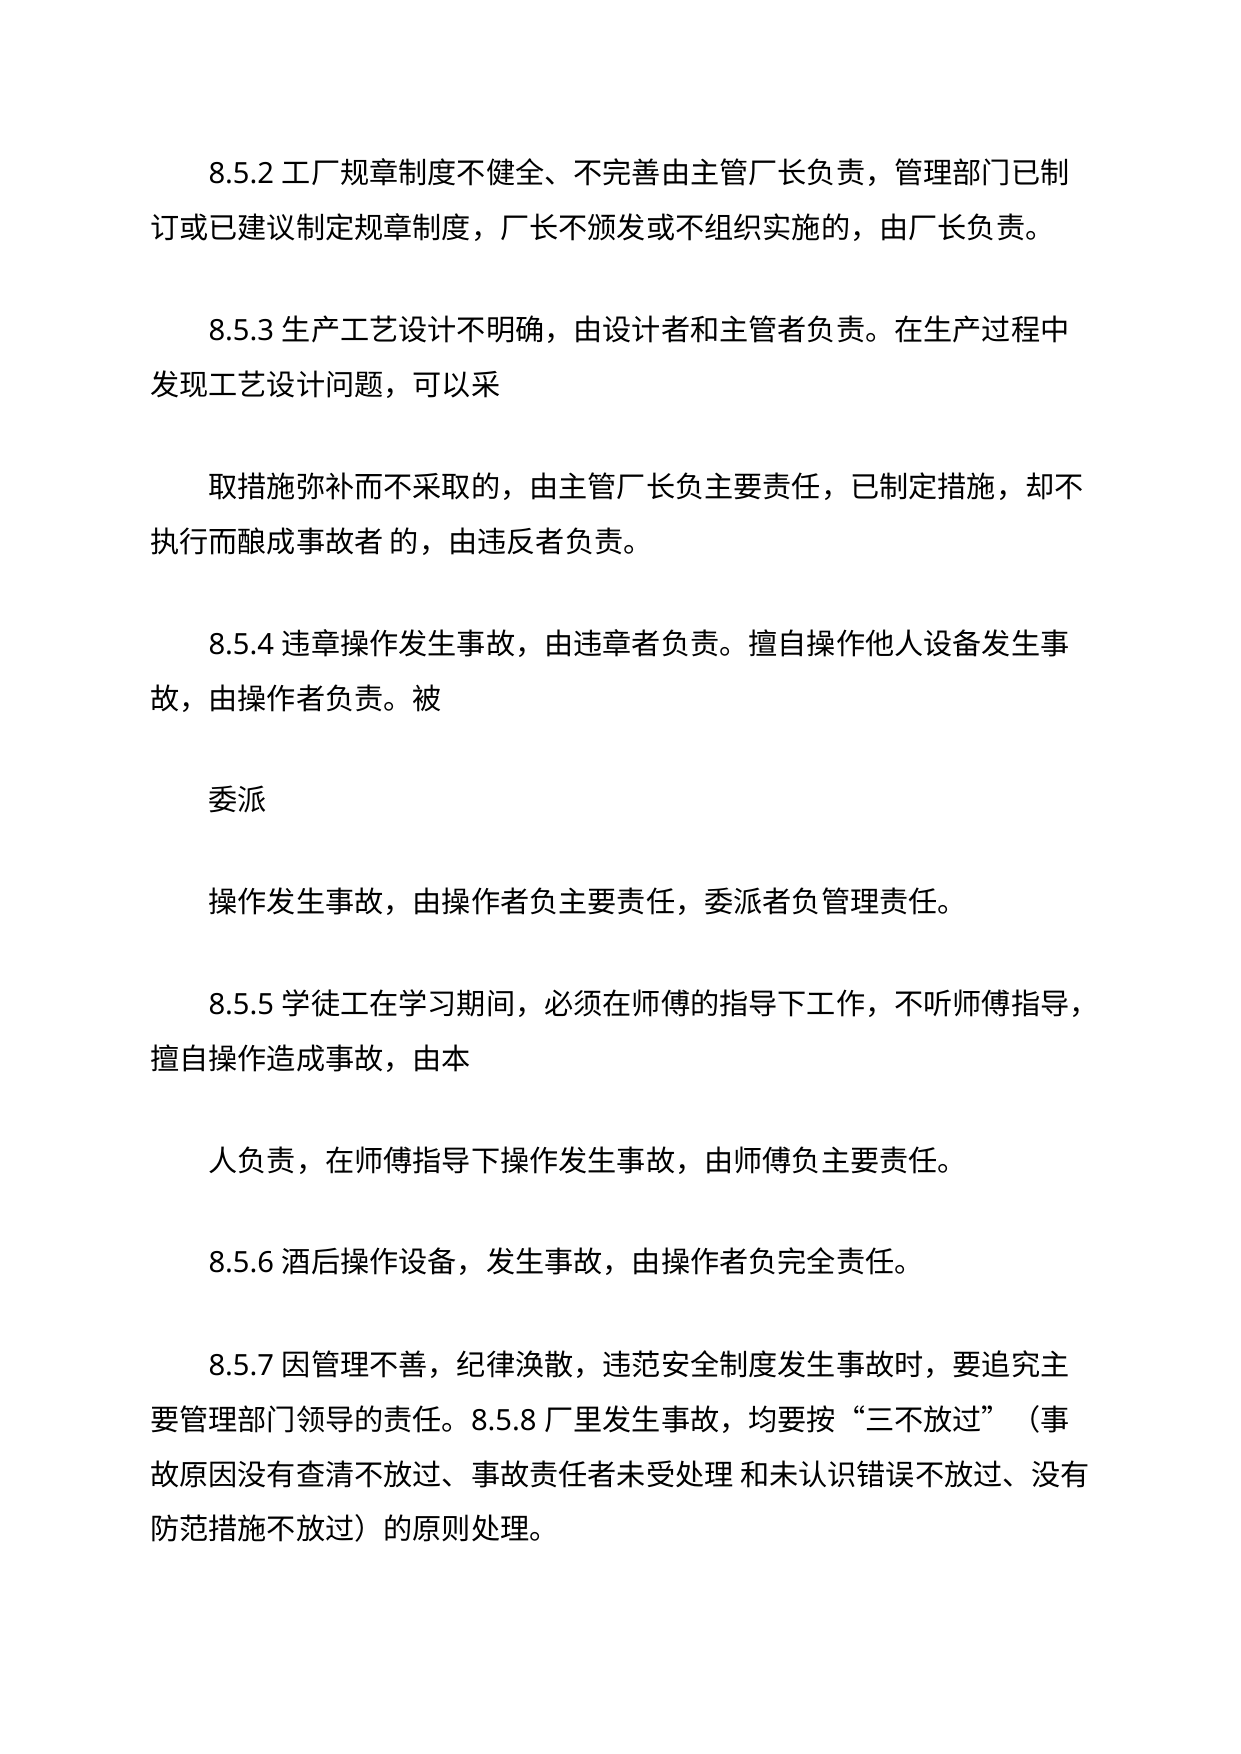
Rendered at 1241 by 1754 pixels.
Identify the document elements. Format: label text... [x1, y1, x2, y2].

text 8.5.4 违章操作发生事故，由违章者负责。擅自操作他人设备发生事故，由操作者负责。被 [150, 620, 1090, 717]
text 委派 [150, 777, 1090, 819]
text 8.5.7 因管理不善，纪律涣散，违范安全制度发生事故时，要追究主要管理部门领导的责任。8.5.8 厂里发生事故，均要按“三不放过”（事故原因没有查清不放过、事故责任者未受处理 和未认识错误不放过、没有防范措施不放过）的原则处理。 [150, 1341, 1090, 1548]
text 8.5.5 学徒工在学习期间，必须在师傅的指导下工作，不听师傅指导，擅自操作造成事故，由本 [150, 981, 1090, 1078]
text 8.5.6 酒后操作设备，发生事故，由操作者负完全责任。 [150, 1239, 1090, 1281]
text 人负责，在师傅指导下操作发生事故，由师傅负主要责任。 [150, 1137, 1090, 1179]
text 操作发生事故，由操作者负主要责任，委派者负管理责任。 [150, 879, 1090, 921]
text 8.5.2 工厂规章制度不健全、不完善由主管厂长负责，管理部门已制订或已建议制定规章制度，厂长不颁发或不组织实施的，由厂长负责。 [150, 150, 1090, 247]
text 8.5.3 生产工艺设计不明确，由设计者和主管者负责。在生产过程中发现工艺设计问题，可以采 [150, 307, 1090, 404]
text 取措施弥补而不采取的，由主管厂长负主要责任，已制定措施，却不执行而酿成事故者 的，由违反者负责。 [150, 463, 1090, 561]
